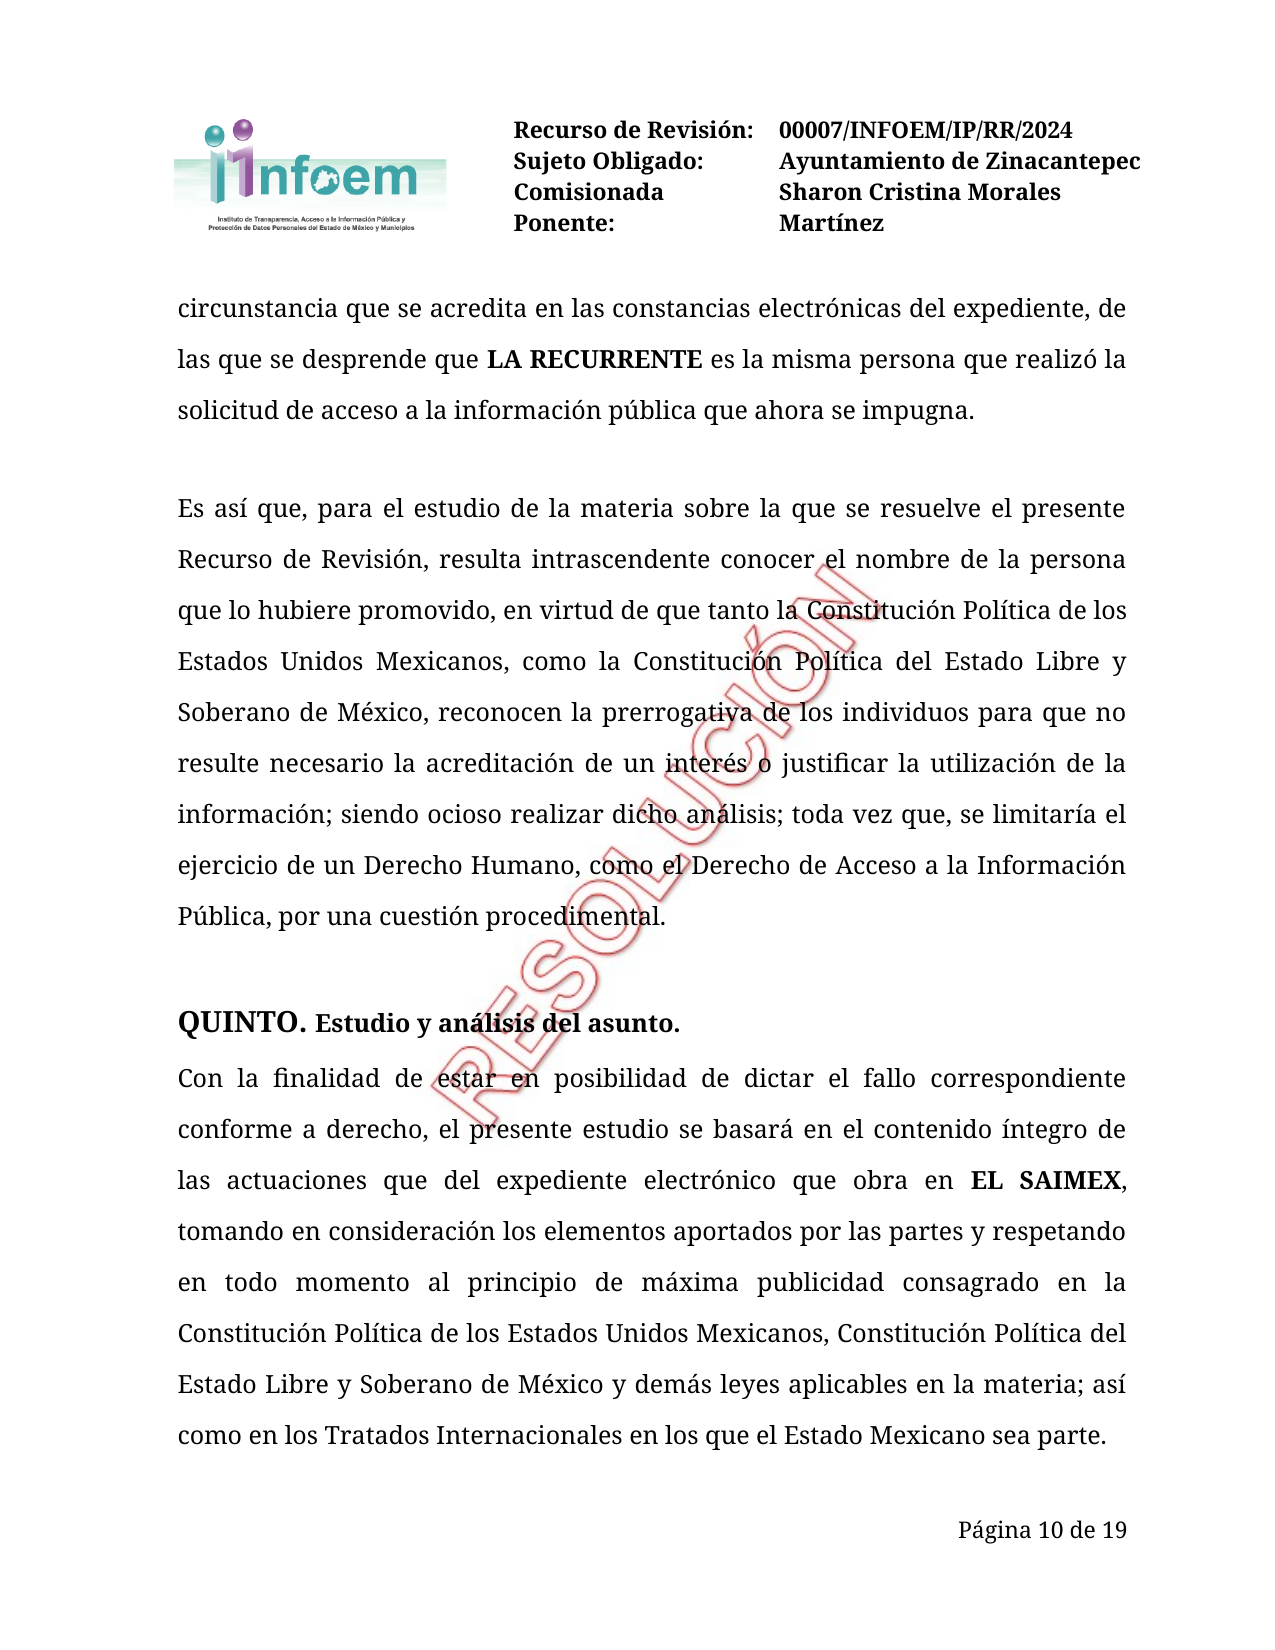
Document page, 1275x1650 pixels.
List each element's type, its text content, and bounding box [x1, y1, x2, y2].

text Con la finalidad de estar en posibilidad de dictar el fallo correspondiente conforme a derecho, el presente estudio se basará en el contenido íntegro de las actuaciones que del expediente electrónico que obra en EL SAIMEX, tomando en consideración los elementos aportados por las partes y respetando en todo momento al principio de máxima publicidad consagrado en la Constitución Política de los Estados Unidos Mexicanos, Constitución Política del Estado Libre y Soberano de México y demás leyes aplicables en la materia; así como en los Tratados Internacionales en los que el Estado Mexicano sea parte. [177, 1061, 1127, 1452]
text QUINTO. Estudio y análisis del asunto. [177, 1001, 1127, 1041]
picture [89, 113, 1215, 1647]
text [177, 291, 1127, 427]
text Es así que, para el estudio de la materia sobre la que se resuelve el presente Recurso de Revisión, resulta intrascendente conocer el nombre de la persona que lo hubiere promovido, en virtud de que tanto la Constitución Política de los Estados Unidos Mexicanos, como la Constitución Política del Estado Libre y Soberano de México, reconocen la prerrogativa de los individuos para que no resulte necesario la acreditación de un interés o justificar la utilización de la información; siendo ocioso realizar dicho análisis; toda vez que, se limitaría el ejercicio de un Derecho Humano, como el Derecho de Acceso a la Información Pública, por una cuestión procedimental. [177, 491, 1127, 933]
